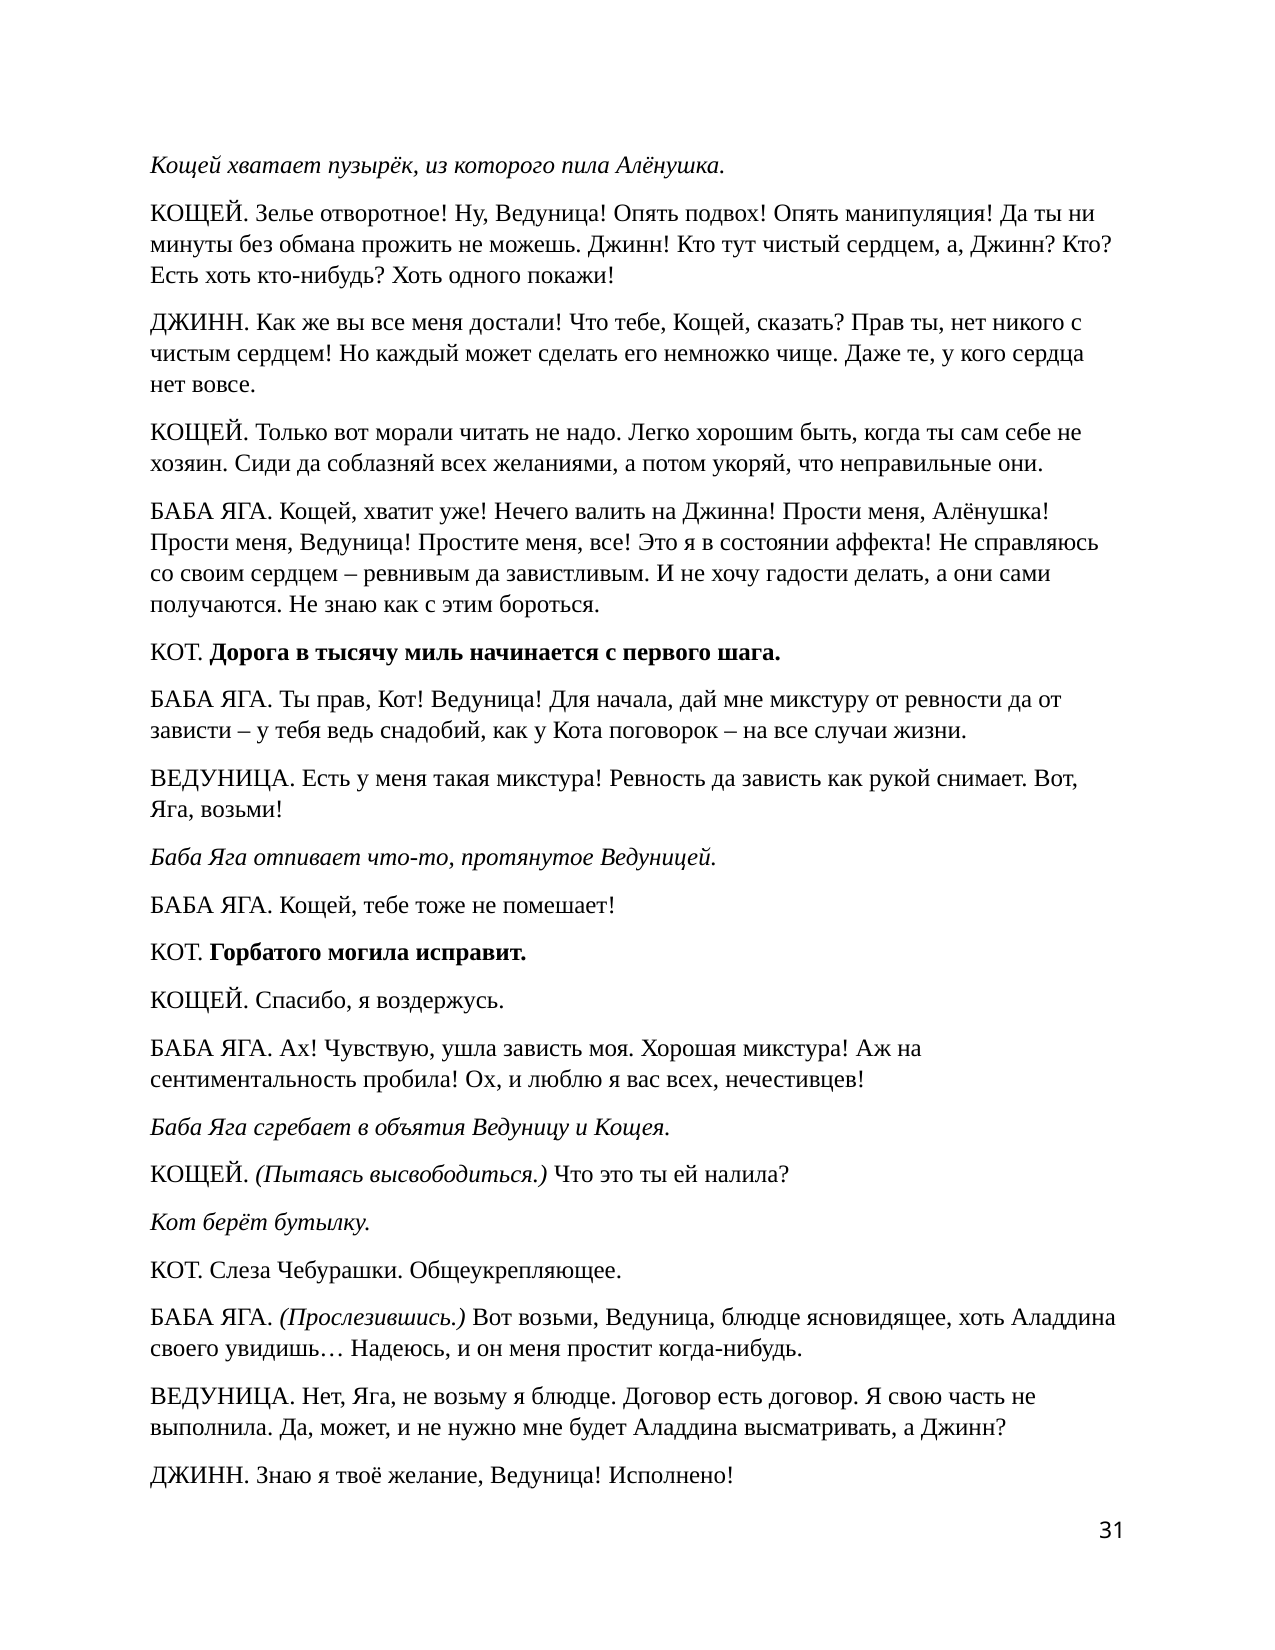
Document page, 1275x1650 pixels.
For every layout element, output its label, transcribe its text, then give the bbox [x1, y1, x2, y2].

text КОЩЕЙ. (Пытаясь высвободиться.) Что это ты ей налила? [150, 1159, 1125, 1188]
text КОТ. Слеза Чебурашки. Общеукрепляющее. [150, 1255, 1125, 1283]
text ВЕДУНИЦА. Есть у меня такая микстура! Ревность да зависть как рукой снимает. Вот, Яга, возьми! [150, 763, 1125, 823]
text БАБА ЯГА. Кощей, тебе тоже не помешает! [150, 890, 1125, 918]
text БАБА ЯГА. (Прослезившись.) Вот возьми, Ведуница, блюдце ясновидящее, хоть Аладдина своего увидишь… Надеюсь, и он меня простит когда-нибудь. [150, 1302, 1125, 1362]
text БАБА ЯГА. Кощей, хватит уже! Нечего валить на Джинна! Прости меня, Алёнушка! Прости меня, Ведуница! Простите меня, все! Это я в состоянии аффекта! Не справляюсь со своим сердцем – ревнивым да завистливым. И не хочу гадости делать, а они сами получаются. Не знаю как с этим бороться. [150, 496, 1125, 618]
text КОЩЕЙ. Зелье отворотное! Ну, Ведуница! Опять подвох! Опять манипуляция! Да ты ни минуты без обмана прожить не можешь. Джинн! Кто тут чистый сердцем, а, Джинн? Кто? Есть хоть кто-нибудь? Хоть одного покажи! [150, 198, 1125, 288]
text ДЖИНН. Как же вы все меня достали! Что тебе, Кощей, сказать? Прав ты, нет никого с чистым сердцем! Но каждый может сделать его немножко чище. Даже те, у кого сердца нет вовсе. [150, 307, 1125, 398]
text Баба Яга сгребает в объятия Ведуницу и Кощея. [150, 1112, 1125, 1140]
text БАБА ЯГА. Ты прав, Кот! Ведуница! Для начала, дай мне микстуру от ревности да от зависти – у тебя ведь снадобий, как у Кота поговорок – на все случаи жизни. [150, 684, 1125, 744]
text БАБА ЯГА. Ах! Чувствую, ушла зависть моя. Хорошая микстура! Аж на сентиментальность пробила! Ох, и люблю я вас всех, нечестивцев! [150, 1033, 1125, 1093]
text ДЖИНН. Знаю я твоё желание, Ведуница! Исполнено! [150, 1460, 1125, 1489]
text КОТ. Дорога в тысячу миль начинается с первого шага. [150, 637, 1125, 666]
text КОЩЕЙ. Спасибо, я воздержусь. [150, 985, 1125, 1014]
text Баба Яга отпивает что-то, протянутое Ведуницей. [150, 842, 1125, 871]
text КОЩЕЙ. Только вот морали читать не надо. Легко хорошим быть, когда ты сам себе не хозяин. Сиди да соблазняй всех желаниями, а потом укоряй, что неправильные они. [150, 417, 1125, 477]
text ВЕДУНИЦА. Нет, Яга, не возьму я блюдце. Договор есть договор. Я свою часть не выполнила. Да, может, и не нужно мне будет Аладдина высматривать, а Джинн? [150, 1381, 1125, 1441]
text Кот берёт бутылку. [150, 1207, 1125, 1236]
text КОТ. Горбатого могила исправит. [150, 937, 1125, 966]
text Кощей хватает пузырёк, из которого пила Алёнушка. [150, 150, 1125, 179]
